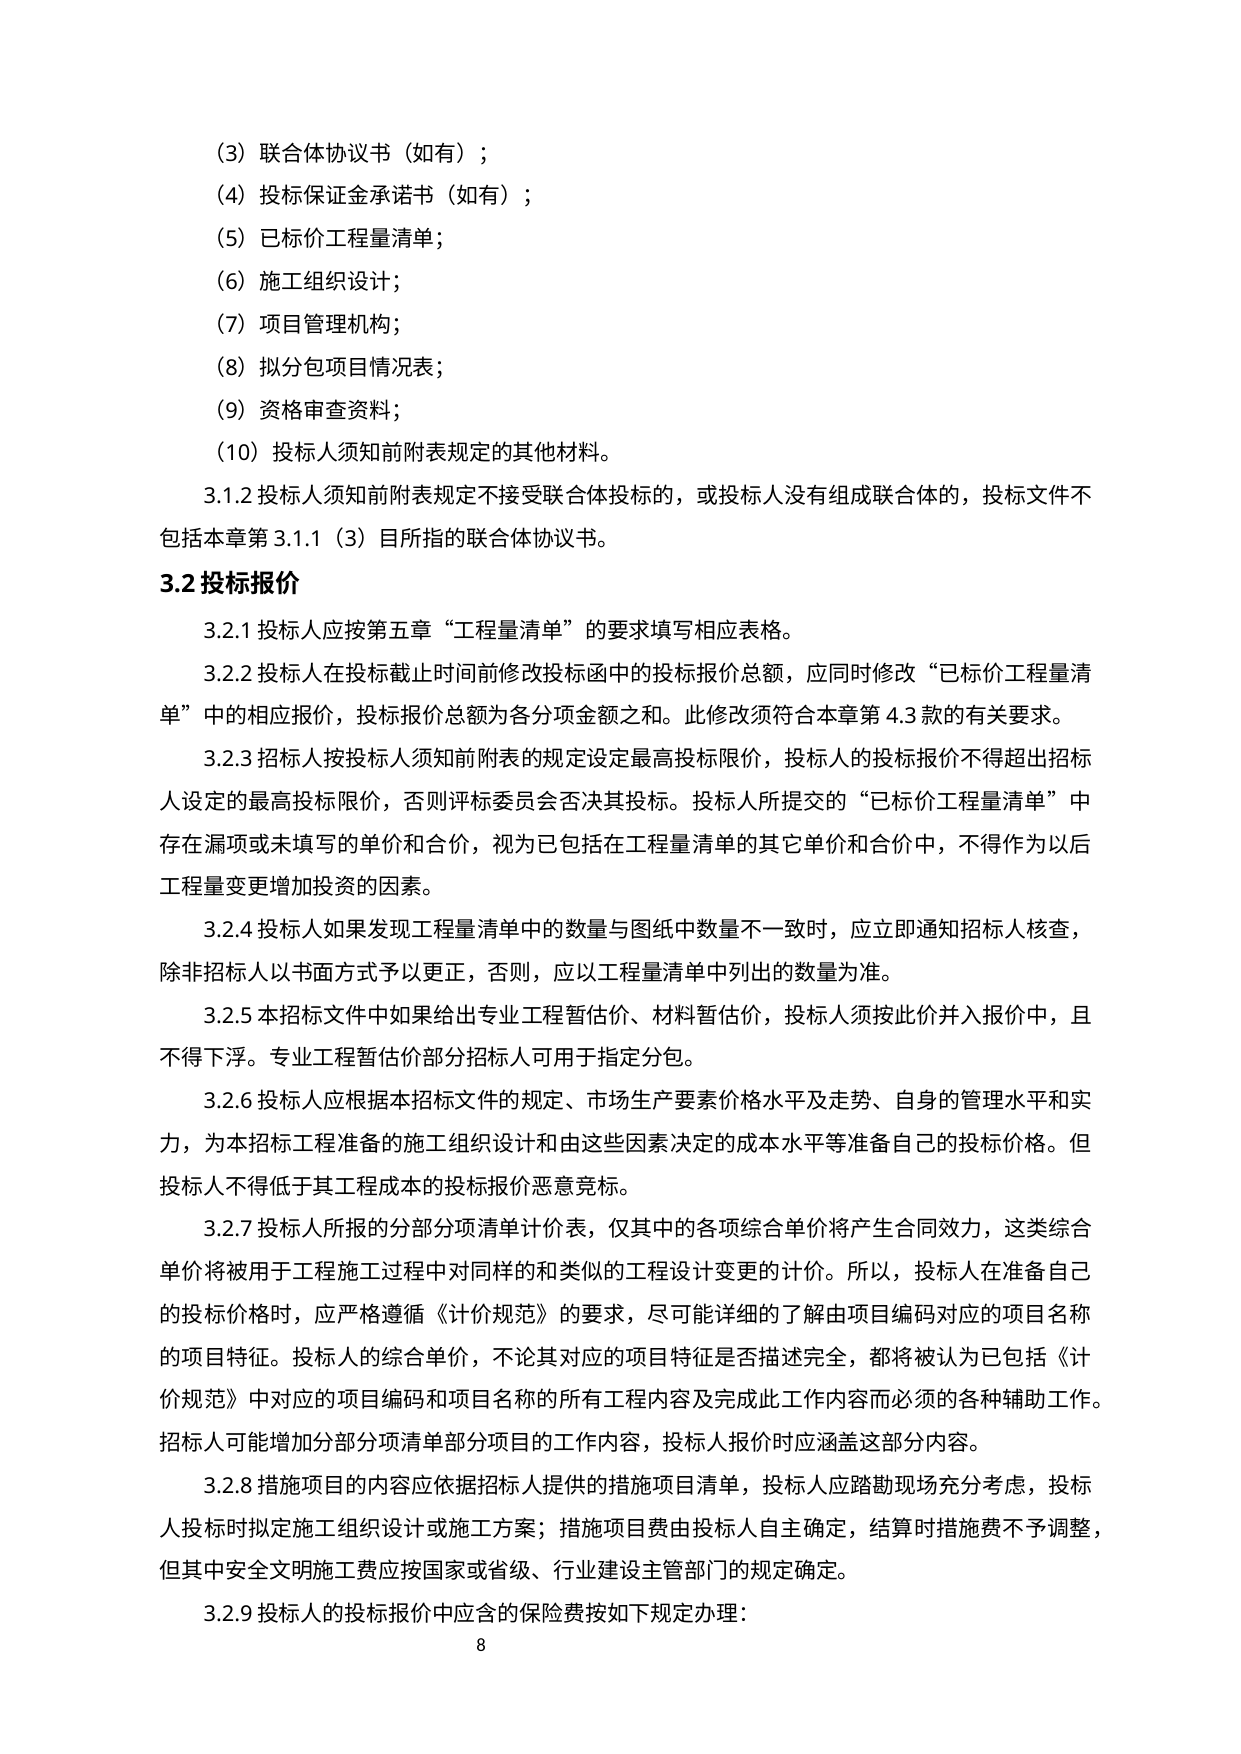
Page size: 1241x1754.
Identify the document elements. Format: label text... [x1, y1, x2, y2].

text 3.2.6投标人应根据本招标文件的规定、市场生产要素价格水平及走势、自身的管理水平和实力，为本招标工程准备的施工组织设计和由这些因素决定的成本水平等准备自己的投标价格。但投标人不得低于其工程成本的投标报价恶意竞标。 [159, 1083, 1093, 1200]
text （10）投标人须知前附表规定的其他材料。 [159, 435, 1093, 467]
text 3.2.4投标人如果发现工程量清单中的数量与图纸中数量不一致时，应立即通知招标人核查，除非招标人以书面方式予以更正，否则，应以工程量清单中列出的数量为准。 [159, 912, 1093, 987]
text 3.2.5本招标文件中如果给出专业工程暂估价、材料暂估价，投标人须按此价并入报价中，且不得下浮。专业工程暂估价部分招标人可用于指定分包。 [159, 998, 1093, 1072]
text 3.2.7投标人所报的分部分项清单计价表，仅其中的各项综合单价将产生合同效力，这类综合单价将被用于工程施工过程中对同样的和类似的工程设计变更的计价。所以，投标人在准备自己的投标价格时，应严格遵循《计价规范》的要求，尽可能详细的了解由项目编码对应的项目名称的项目特征。投标人的综合单价，不论其对应的项目特征是否描述完全，都将被认为已包括《计价规范》中对应的项目编码和项目名称的所有工程内容及完成此工作内容而必须的各种辅助工作。招标人可能增加分部分项清单部分项目的工作内容，投标人报价时应涵盖这部分内容。 [159, 1211, 1093, 1457]
text 3.2.3招标人按投标人须知前附表的规定设定最高投标限价，投标人的投标报价不得超出招标人设定的最高投标限价，否则评标委员会否决其投标。投标人所提交的“已标价工程量清单”中存在漏项或未填写的单价和合价，视为已包括在工程量清单的其它单价和合价中，不得作为以后工程量变更增加投资的因素。 [159, 741, 1093, 901]
text （5）已标价工程量清单； [159, 221, 1093, 253]
text （3）联合体协议书（如有）； [159, 136, 1093, 167]
text 3.2.9投标人的投标报价中应含的保险费按如下规定办理： [159, 1596, 1093, 1628]
text （9）资格审查资料； [159, 393, 1093, 424]
text （8）拟分包项目情况表； [159, 350, 1093, 382]
text 3.2.2投标人在投标截止时间前修改投标函中的投标报价总额，应同时修改“已标价工程量清单”中的相应报价，投标报价总额为各分项金额之和。此修改须符合本章第4.3款的有关要求。 [159, 656, 1093, 730]
text 3.1.2投标人须知前附表规定不接受联合体投标的，或投标人没有组成联合体的，投标文件不包括本章第3.1.1（3）目所指的联合体协议书。 [159, 478, 1093, 553]
text 3.2.1投标人应按第五章“工程量清单”的要求填写相应表格。 [159, 613, 1093, 644]
text （7）项目管理机构； [159, 307, 1093, 339]
text 3.2.8措施项目的内容应依据招标人提供的措施项目清单，投标人应踏勘现场充分考虑，投标人投标时拟定施工组织设计或施工方案；措施项目费由投标人自主确定，结算时措施费不予调整，但其中安全文明施工费应按国家或省级、行业建设主管部门的规定确定。 [159, 1468, 1093, 1585]
text （6）施工组织设计； [159, 264, 1093, 296]
subtitle 3.2投标报价 [159, 564, 1093, 600]
text （4）投标保证金承诺书（如有）； [159, 178, 1093, 210]
